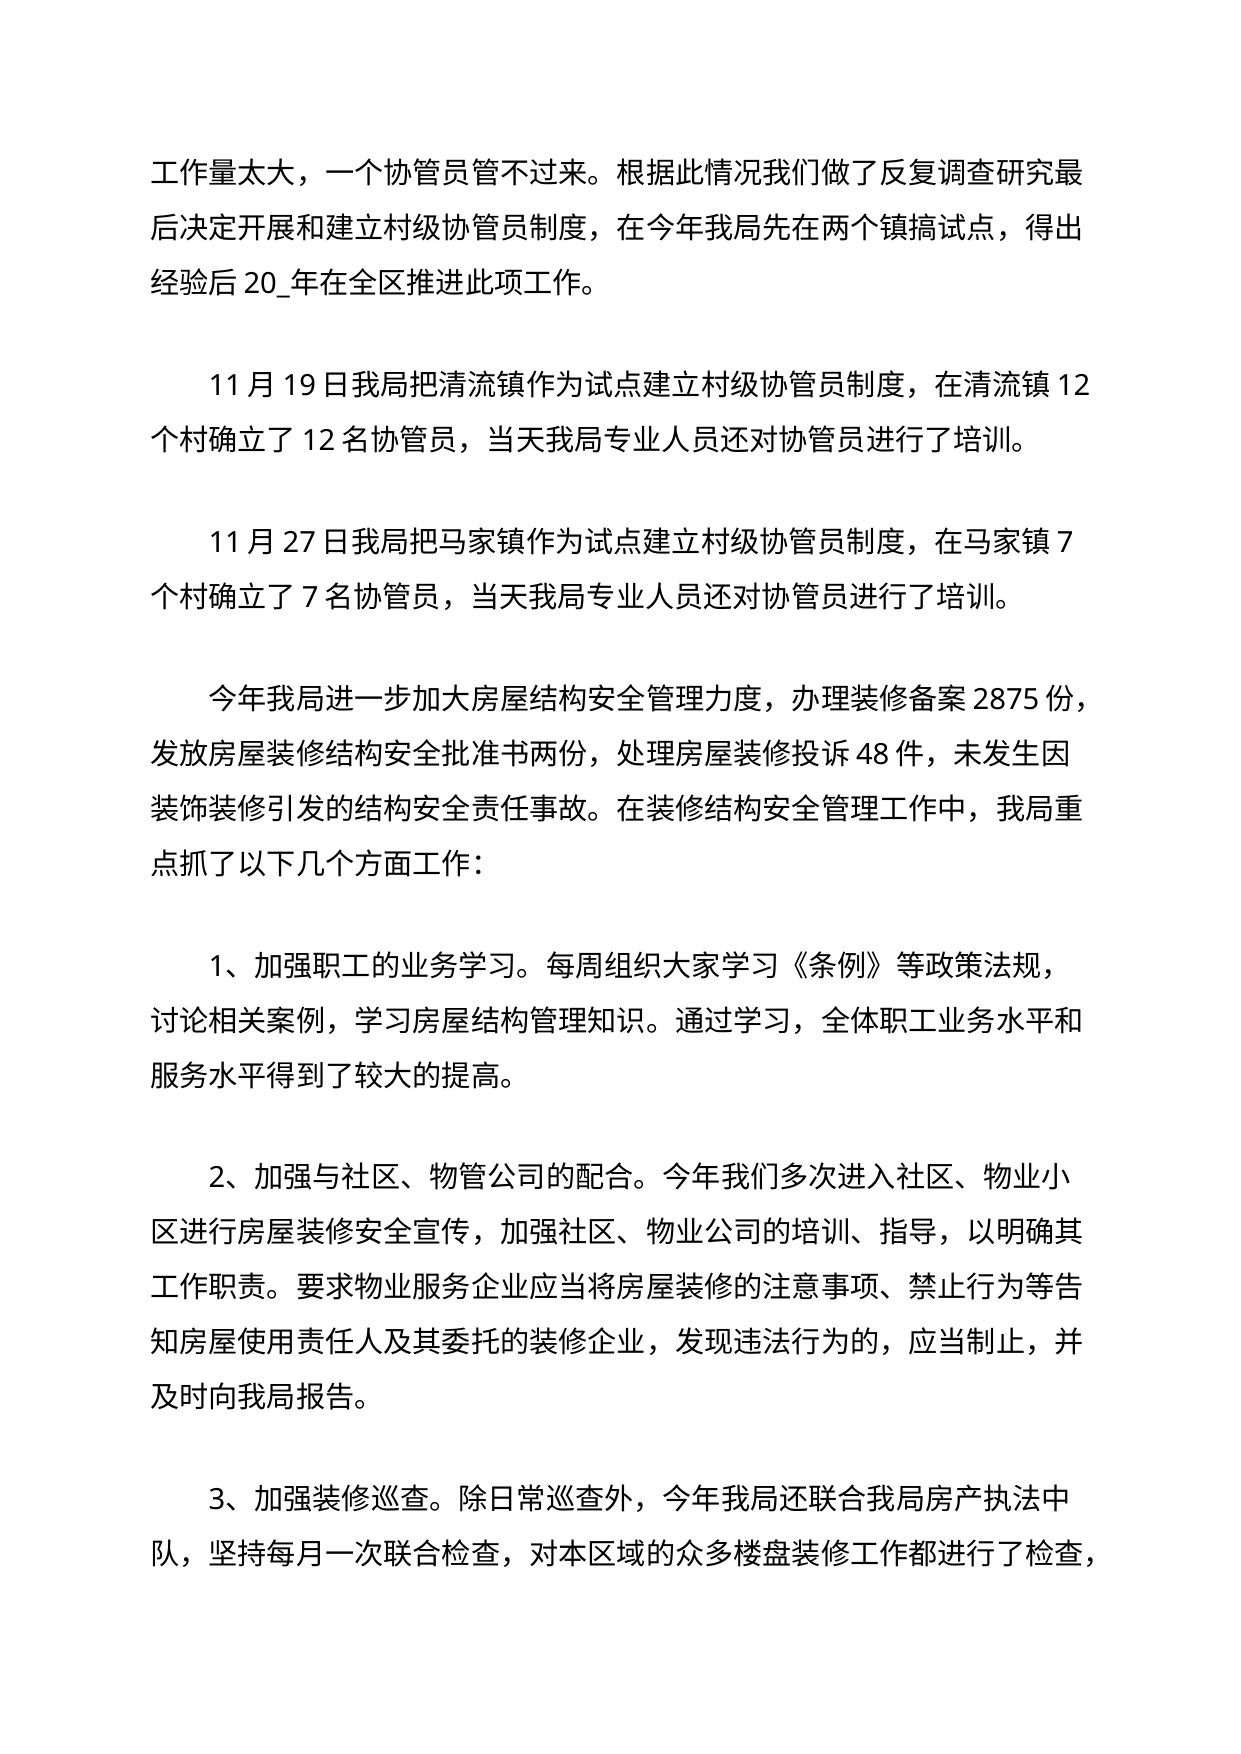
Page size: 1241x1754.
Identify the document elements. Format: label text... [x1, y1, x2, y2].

text 11月27日我局把马家镇作为试点建立村级协管员制度，在马家镇7个村确立了7名协管员，当天我局专业人员还对协管员进行了培训。 [150, 519, 1090, 616]
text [150, 150, 1090, 302]
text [150, 1476, 1090, 1573]
text 今年我局进一步加大房屋结构安全管理力度，办理装修备案2875份，发放房屋装修结构安全批准书两份，处理房屋装修投诉48件，未发生因装饰装修引发的结构安全责任事故。在装修结构安全管理工作中，我局重点抓了以下几个方面工作： [150, 676, 1090, 883]
text 2、加强与社区、物管公司的配合。今年我们多次进入社区、物业小区进行房屋装修安全宣传，加强社区、物业公司的培训、指导，以明确其工作职责。要求物业服务企业应当将房屋装修的注意事项、禁止行为等告知房屋使用责任人及其委托的装修企业，发现违法行为的，应当制止，并及时向我局报告。 [150, 1154, 1090, 1416]
text 11月19日我局把清流镇作为试点建立村级协管员制度，在清流镇12个村确立了12名协管员，当天我局专业人员还对协管员进行了培训。 [150, 362, 1090, 459]
text 1、加强职工的业务学习。每周组织大家学习《条例》等政策法规，讨论相关案例，学习房屋结构管理知识。通过学习，全体职工业务水平和服务水平得到了较大的提高。 [150, 942, 1090, 1094]
